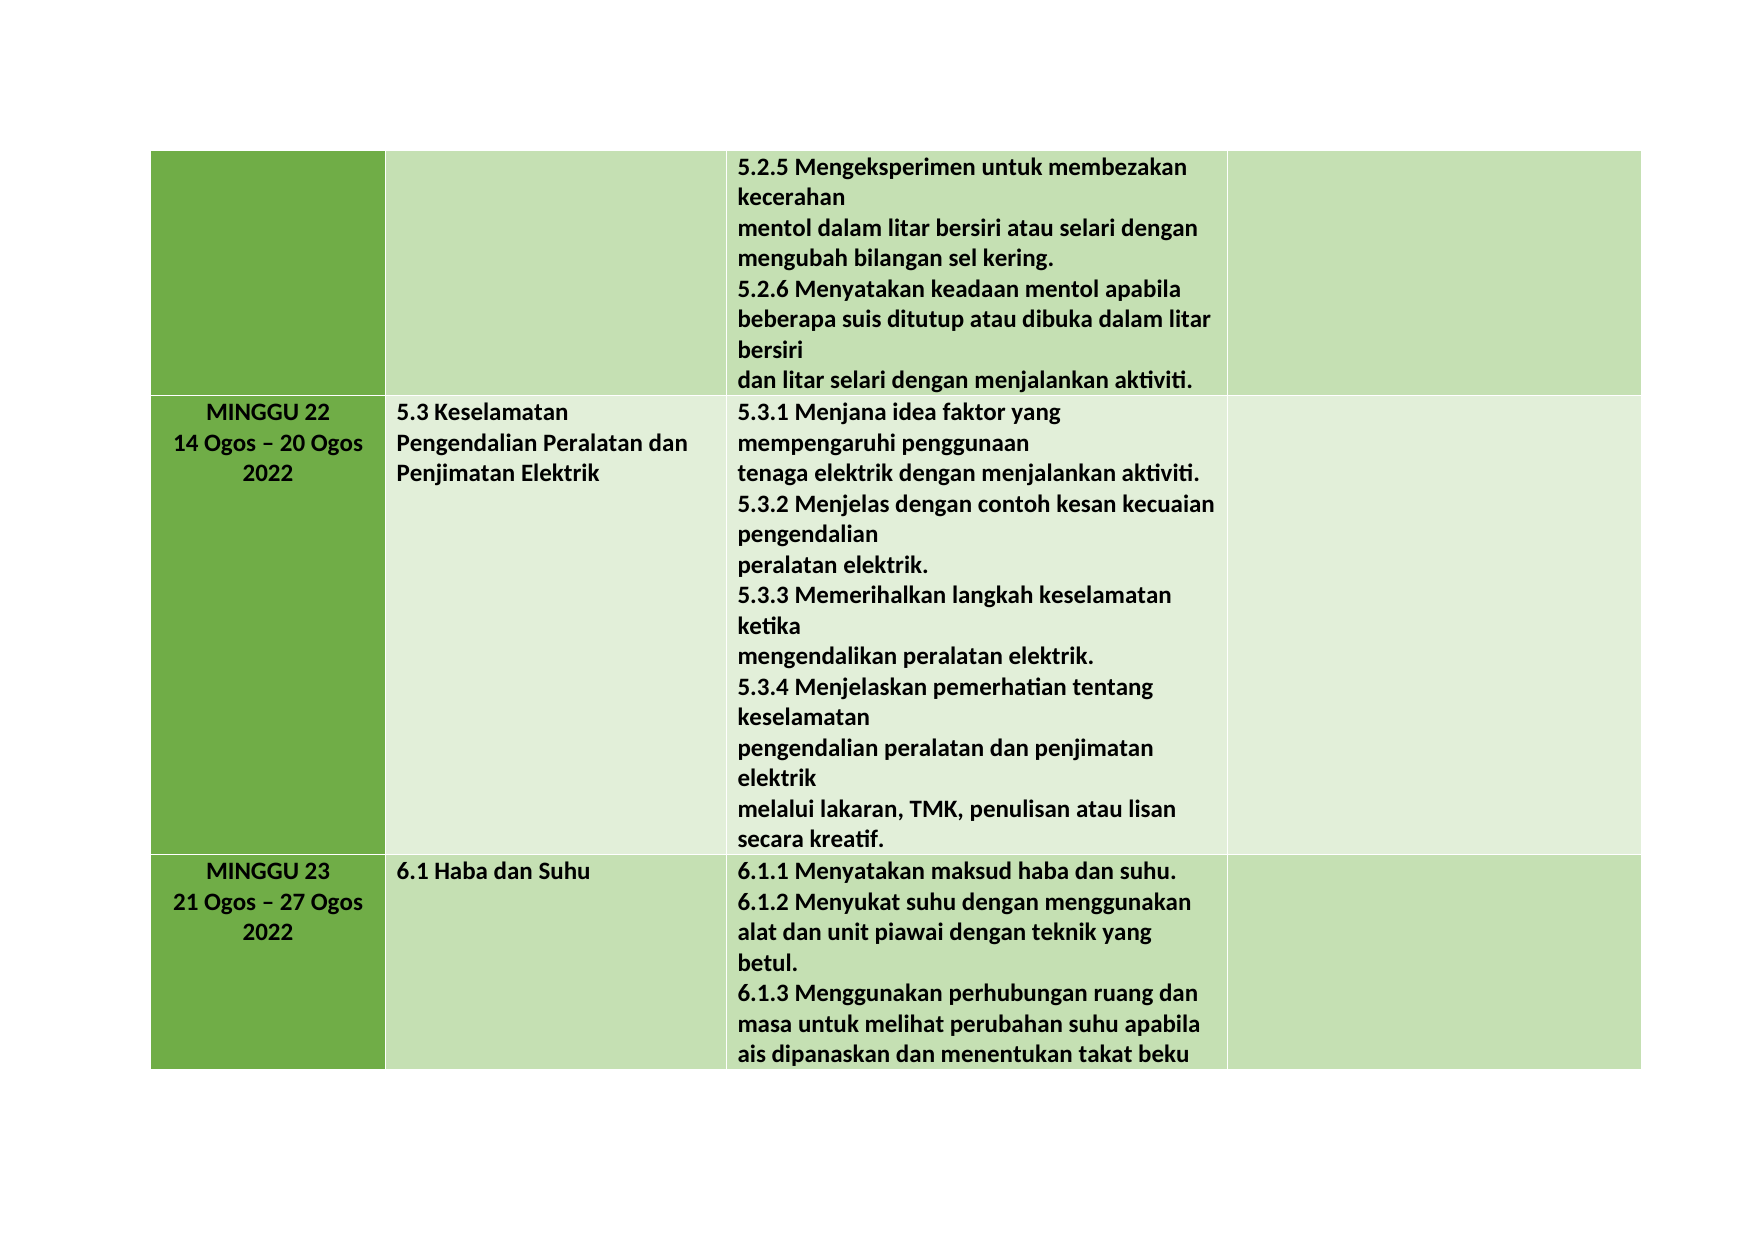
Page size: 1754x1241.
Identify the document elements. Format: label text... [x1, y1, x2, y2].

table_cell [386, 151, 726, 395]
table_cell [727, 151, 1227, 395]
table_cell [151, 855, 385, 1069]
table_cell [1228, 396, 1641, 854]
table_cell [727, 855, 1227, 1069]
table_cell MINGGU 22 14 Ogos – 20 Ogos 2022 [151, 396, 385, 854]
table_cell 5.3 Keselamatan Pengendalian Peralatan dan Penjimatan Elektrik [386, 396, 726, 854]
table_cell [1228, 855, 1641, 1069]
table_cell 5.3.1 Menjana idea faktor yang mempengaruhi penggunaan tenaga elektrik dengan menjalankan aktiviti. 5.3.2 Menjelas dengan contoh kesan kecuaian pengendalian peralatan elektrik. 5.3.3 Memerihalkan langkah keselamatan ketika mengendalikan peralatan elektrik. 5.3.4 Menjelaskan pemerhatian tentang keselamatan pengendalian peralatan dan penjimatan elektrik melalui lakaran, TMK, penulisan atau lisan secara kreatif. [727, 396, 1227, 854]
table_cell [151, 151, 385, 395]
table_cell [1228, 151, 1641, 395]
table_cell 6.1 Haba dan Suhu [386, 855, 726, 1069]
